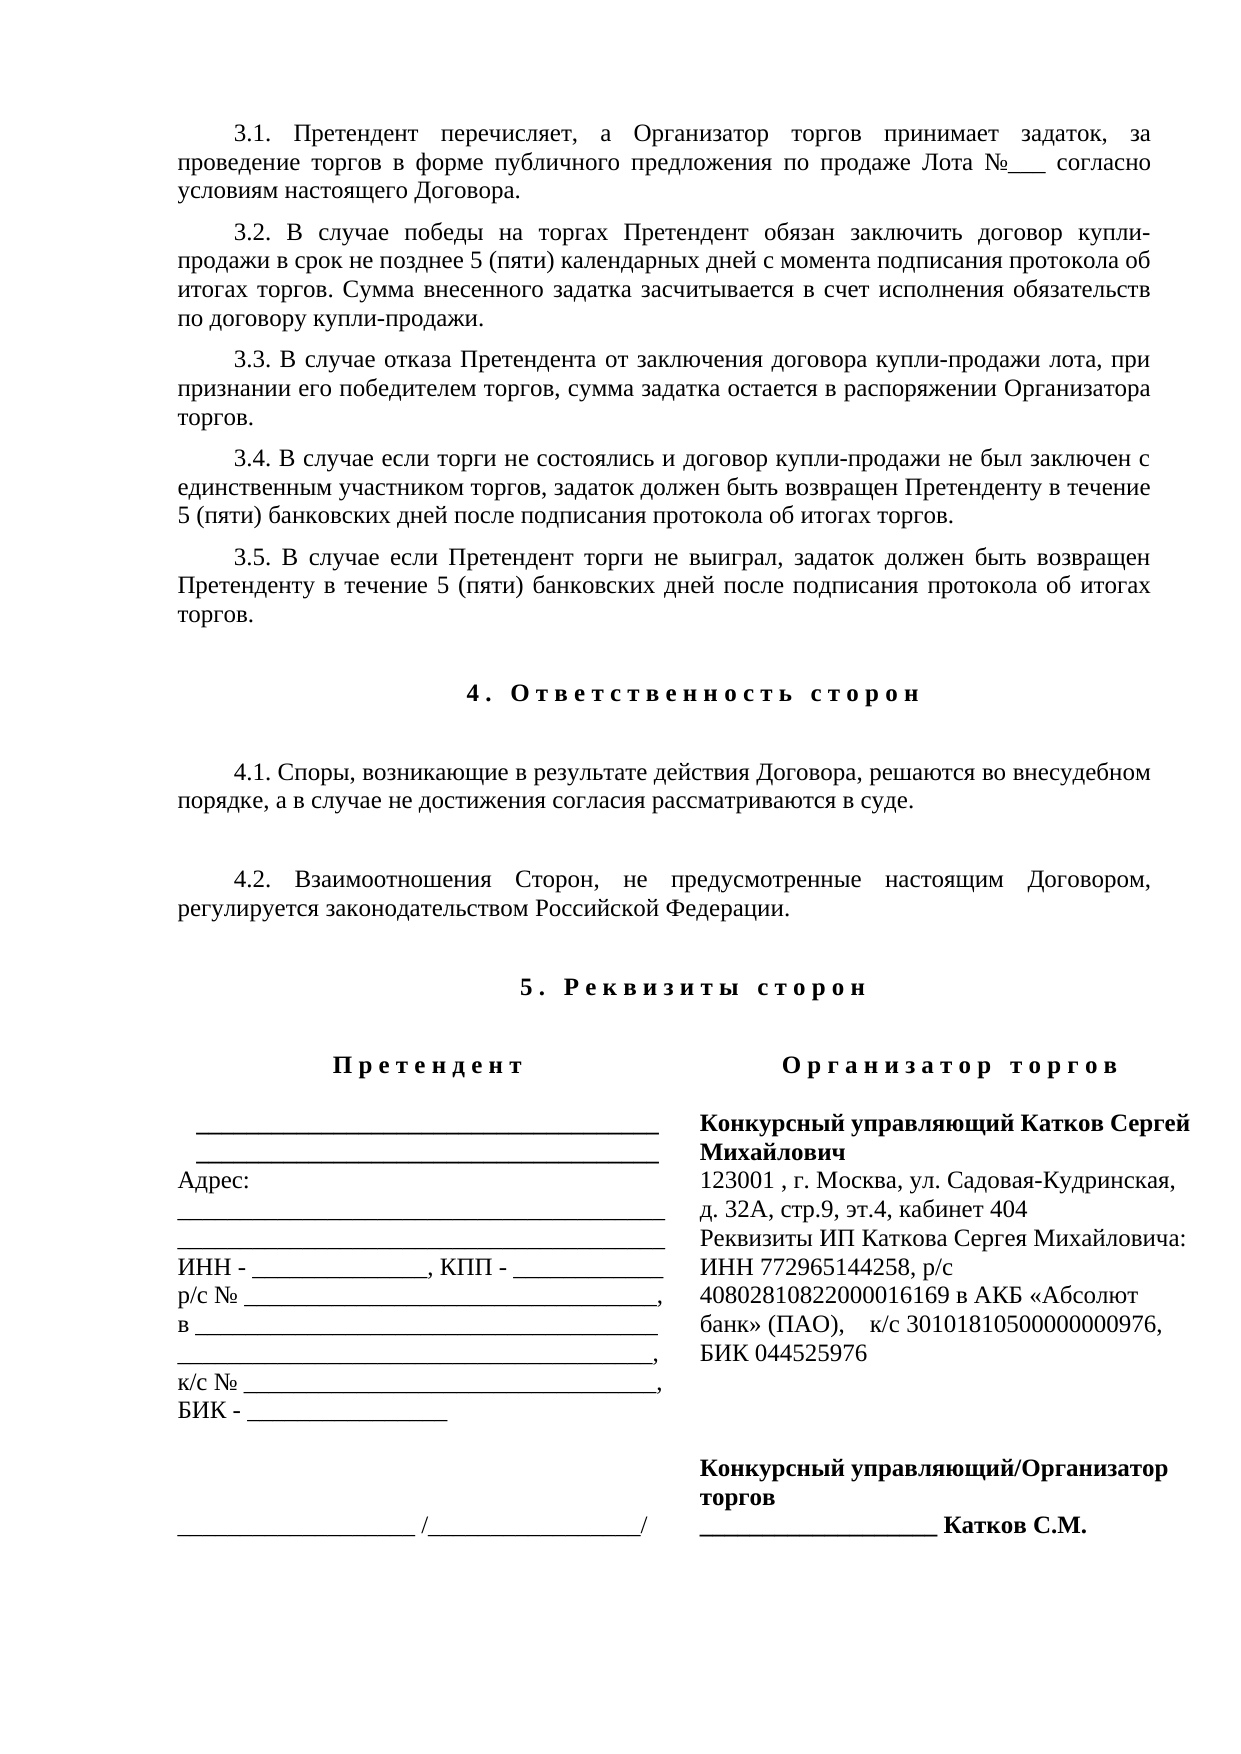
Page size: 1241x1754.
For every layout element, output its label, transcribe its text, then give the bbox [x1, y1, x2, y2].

text 3.4. В случае если торги не состоялись и договор купли-продажи не был заключен с единственным участником торгов, задаток должен быть возвращен Претенденту в течение 5 (пяти) банковских дней после подписания протокола об итогах торгов. [177, 443, 1152, 529]
text 3.3. В случае отказа Претендента от заключения договора купли-продажи лота, при признании его победителем торгов, сумма задатка остается в распоряжении Организатора торгов. [177, 344, 1152, 431]
text 4.1. Споры, возникающие в результате действия Договора, решаются во внесудебном порядке, а в случае не достижения согласия рассматриваются в суде. [177, 757, 1152, 814]
text 3.5. В случае если Претендент торги не выиграл, задаток должен быть возвращен Претенденту в течение 5 (пяти) банковских дней после подписания протокола об итогах торгов. [177, 542, 1152, 628]
table_header Организатор торгов Конкурсный управляющий Катков Сергей Михайлович 123001 , г. Москва, ул. Садовая-Кудринская, д. 32А, стр.9, эт.4, кабинет 404 Реквизиты ИП Каткова Сергея Михайловича: ИНН 772965144258, р/с 40802810822000016169 в АКБ «Абсолют банк» (ПАО), к/с 30101810500000000976, БИК 044525976 Конкурсный управляющий/Организатор торгов ___________________ Катков С.М. [688, 1051, 1211, 1616]
text 4.2. Взаимоотношения Сторон, не предусмотренные настоящим Договором, регулируется законодательством Российской Федерации. [177, 864, 1152, 922]
text 3.1. Претендент перечисляет, а Организатор торгов принимает задаток, за проведение торгов в форме публичного предложения по продаже Лота №___ согласно условиям настоящего Договора. [177, 118, 1152, 204]
table_header Претендент _____________________________________ _____________________________________ Адрес: _______________________________________ _______________________________________ ИНН - ______________, КПП - ____________ р/с № _________________________________, в _____________________________________ ______________________________________, к/с № _________________________________, БИК - ________________ ___________________ /_________________/ [166, 1051, 688, 1616]
text 3.2. В случае победы на торгах Претендент обязан заключить договор купли-продажи в срок не позднее 5 (пяти) календарных дней с момента подписания протокола об итогах торгов. Сумма внесенного задатка засчитывается в счет исполнения обязательств по договору купли-продажи. [177, 217, 1152, 332]
text 5. Реквизиты сторон [177, 972, 1152, 1001]
text 4. Ответственность сторон [177, 678, 1152, 707]
